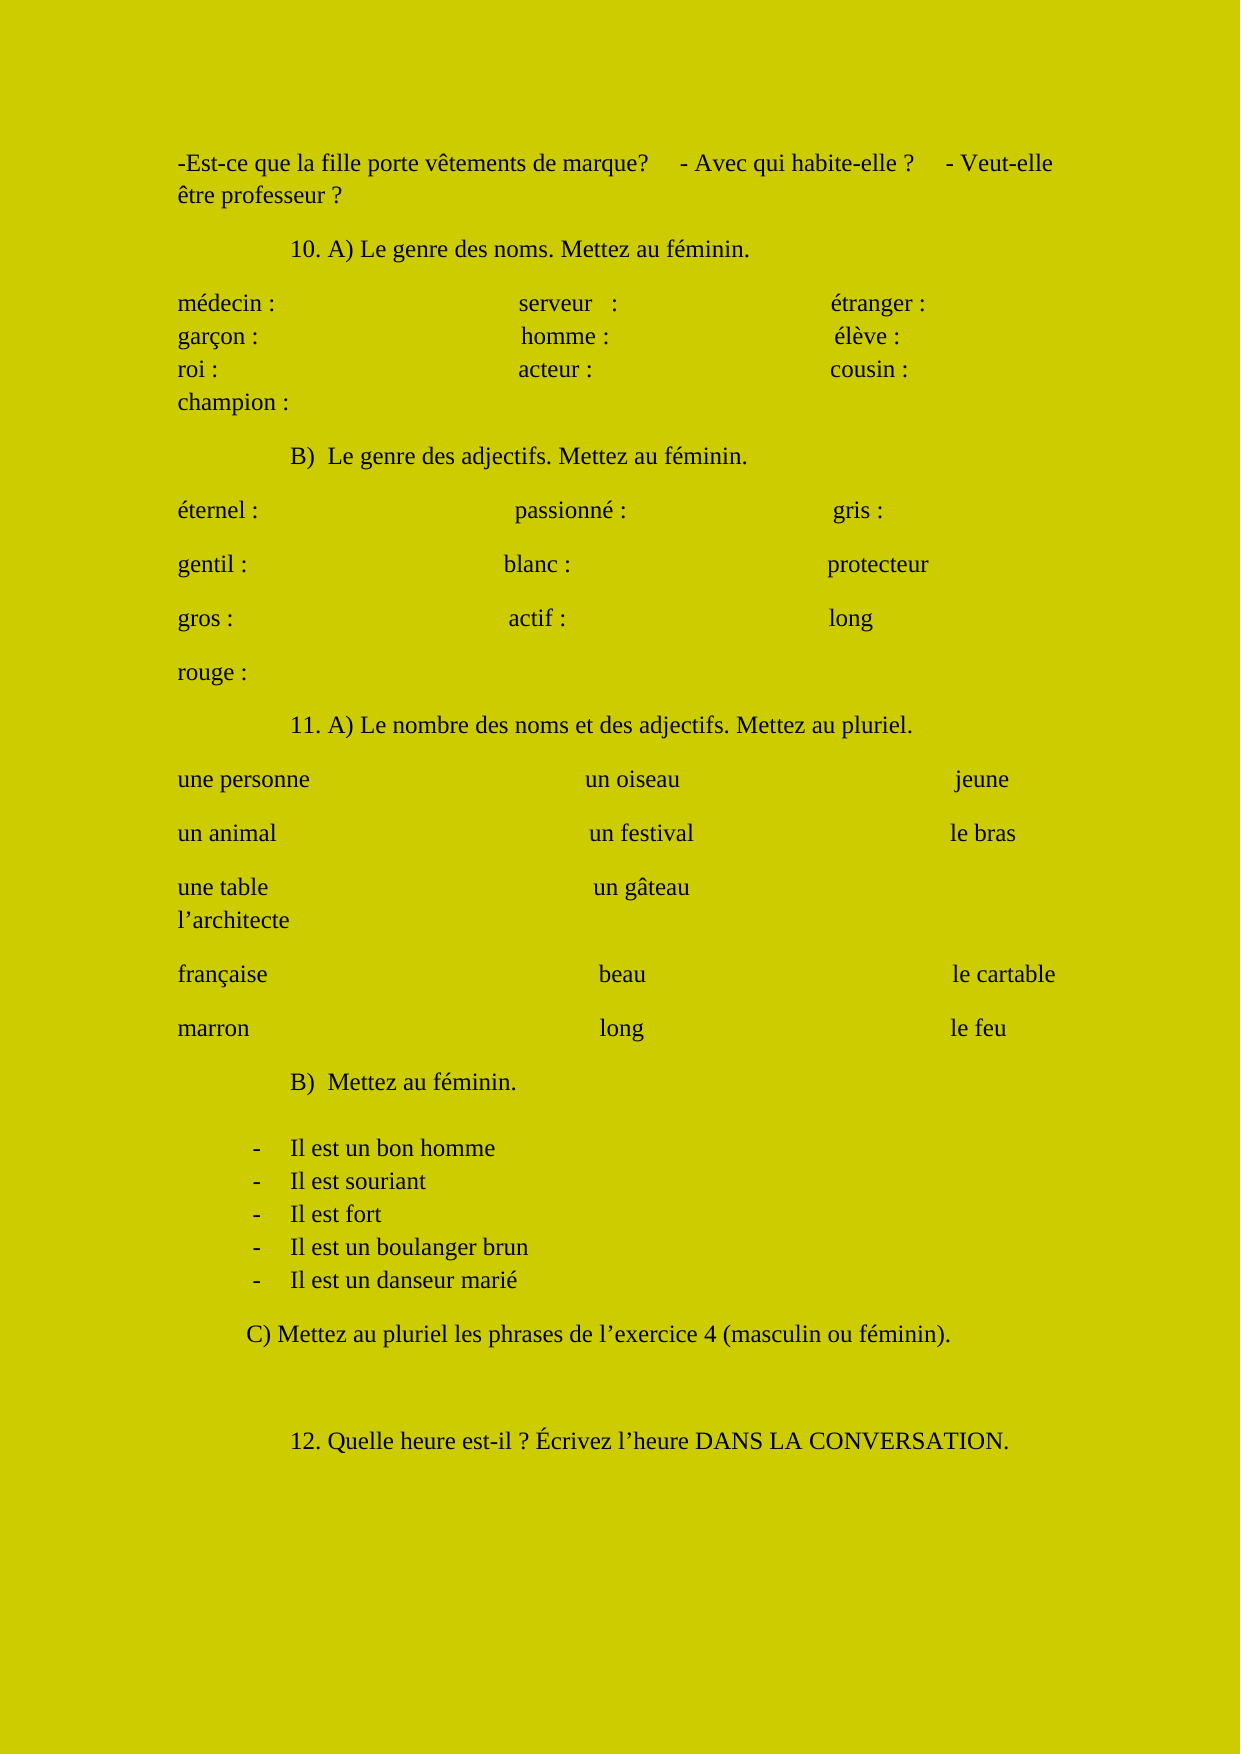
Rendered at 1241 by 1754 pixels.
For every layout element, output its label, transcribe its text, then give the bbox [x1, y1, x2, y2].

list Le genre des adjectifs. Mettez au féminin. [290, 441, 1063, 470]
text rouge : [177, 657, 1063, 685]
list Il est fort [252, 1199, 1063, 1227]
text éternel : passionné : gris : [177, 495, 1063, 524]
list A) Le genre des noms. Mettez au féminin. [290, 234, 1063, 263]
list Il est un boulanger brun [252, 1232, 1063, 1261]
text C) Mettez au pluriel les phrases de l’exercice 4 (masculin ou féminin). [177, 1319, 1063, 1347]
text marron long le feu [177, 1013, 1063, 1042]
text une personne un oiseau jeune [177, 764, 1063, 793]
text une table un gâteau l’architecte [177, 872, 1063, 934]
list Il est un danseur marié [252, 1265, 1063, 1293]
list A) Le nombre des noms et des adjectifs. Mettez au pluriel. [290, 711, 1063, 739]
text un animal un festival le bras [177, 818, 1063, 847]
list Mettez au féminin. [290, 1067, 1063, 1095]
text gentil : blanc : protecteur [177, 549, 1063, 578]
list Il est souriant [252, 1166, 1063, 1194]
text française beau le cartable [177, 959, 1063, 988]
list Il est un bon homme [252, 1133, 1063, 1161]
text médecin : serveur : étranger : garçon : homme : élève : roi : acteur : cousin : champion : [177, 288, 1063, 416]
text gros : actif : long [177, 603, 1063, 632]
text -Est-ce que la fille porte vêtements de marque? - Avec qui habite-elle ? - Veut-elle être professeur ? [177, 148, 1063, 209]
list Quelle heure est-il ? Écrivez l’heure DANS LA CONVERSATION. [290, 1426, 1063, 1455]
